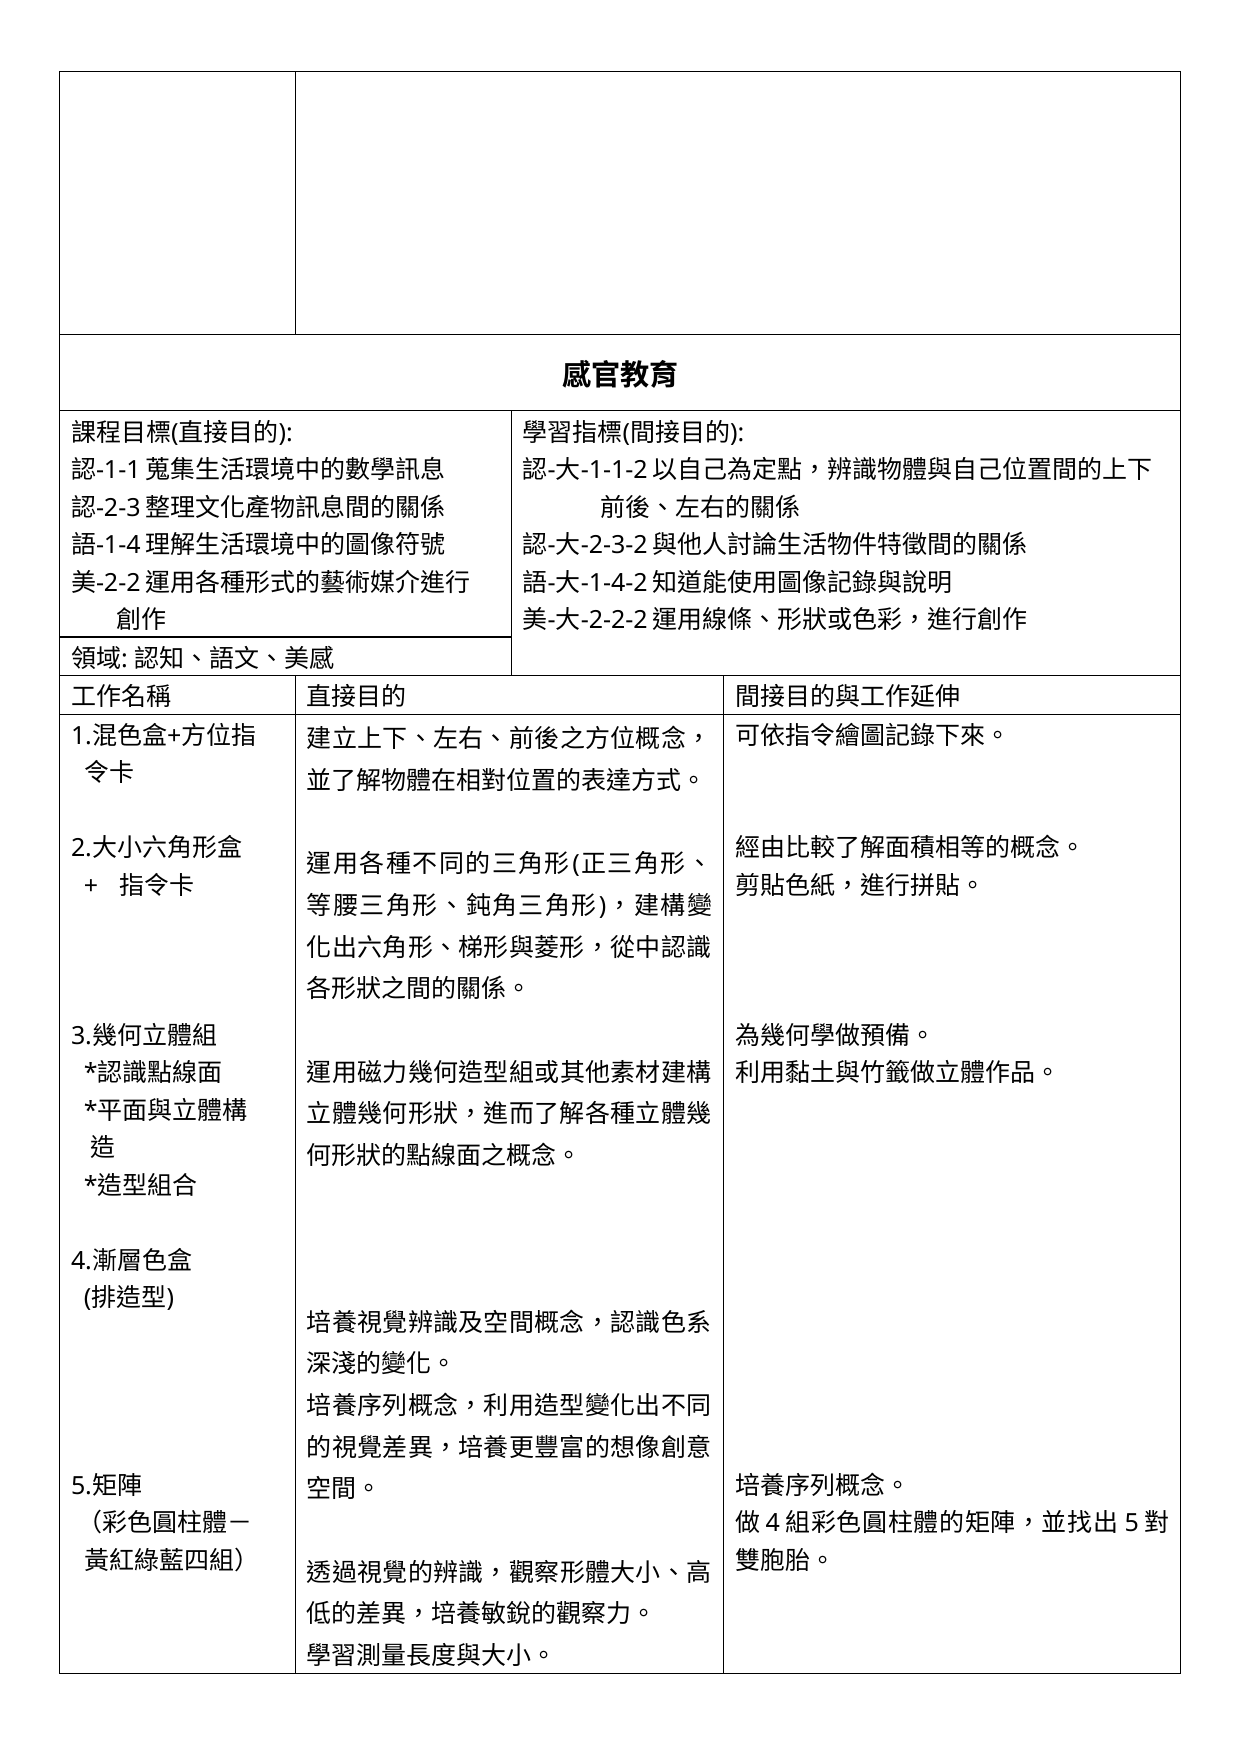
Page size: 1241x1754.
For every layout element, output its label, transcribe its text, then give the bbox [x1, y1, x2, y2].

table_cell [60, 72, 295, 334]
table_cell 學習指標(間接目的): 認-大-1-1-2以自己為定點，辨識物體與自己位置間的上下 前後、左右的關係 認-大-2-3-2與他人討論生活物件特徵間的關係 語-大-1-4-2知道能使用圖像記錄與說明 美-大-2-2-2運用線條、形狀或色彩，進行創作 [512, 411, 1180, 675]
table_cell 間接目的與工作延伸 [724, 676, 1180, 713]
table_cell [296, 715, 723, 1673]
table_cell 領域: 認知、語文、美感 [60, 638, 511, 675]
table_cell 直接目的 [296, 676, 723, 713]
table_cell 工作名稱 [60, 676, 295, 713]
table_cell 感官教育 [60, 335, 1180, 410]
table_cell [724, 715, 1180, 1673]
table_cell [60, 715, 295, 1673]
table_cell 課程目標(直接目的): 認-1-1蒐集生活環境中的數學訊息 認-2-3整理文化產物訊息間的關係 語-1-4理解生活環境中的圖像符號 美-2-2運用各種形式的藝術媒介進行 創作 [60, 411, 511, 636]
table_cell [296, 72, 1180, 334]
